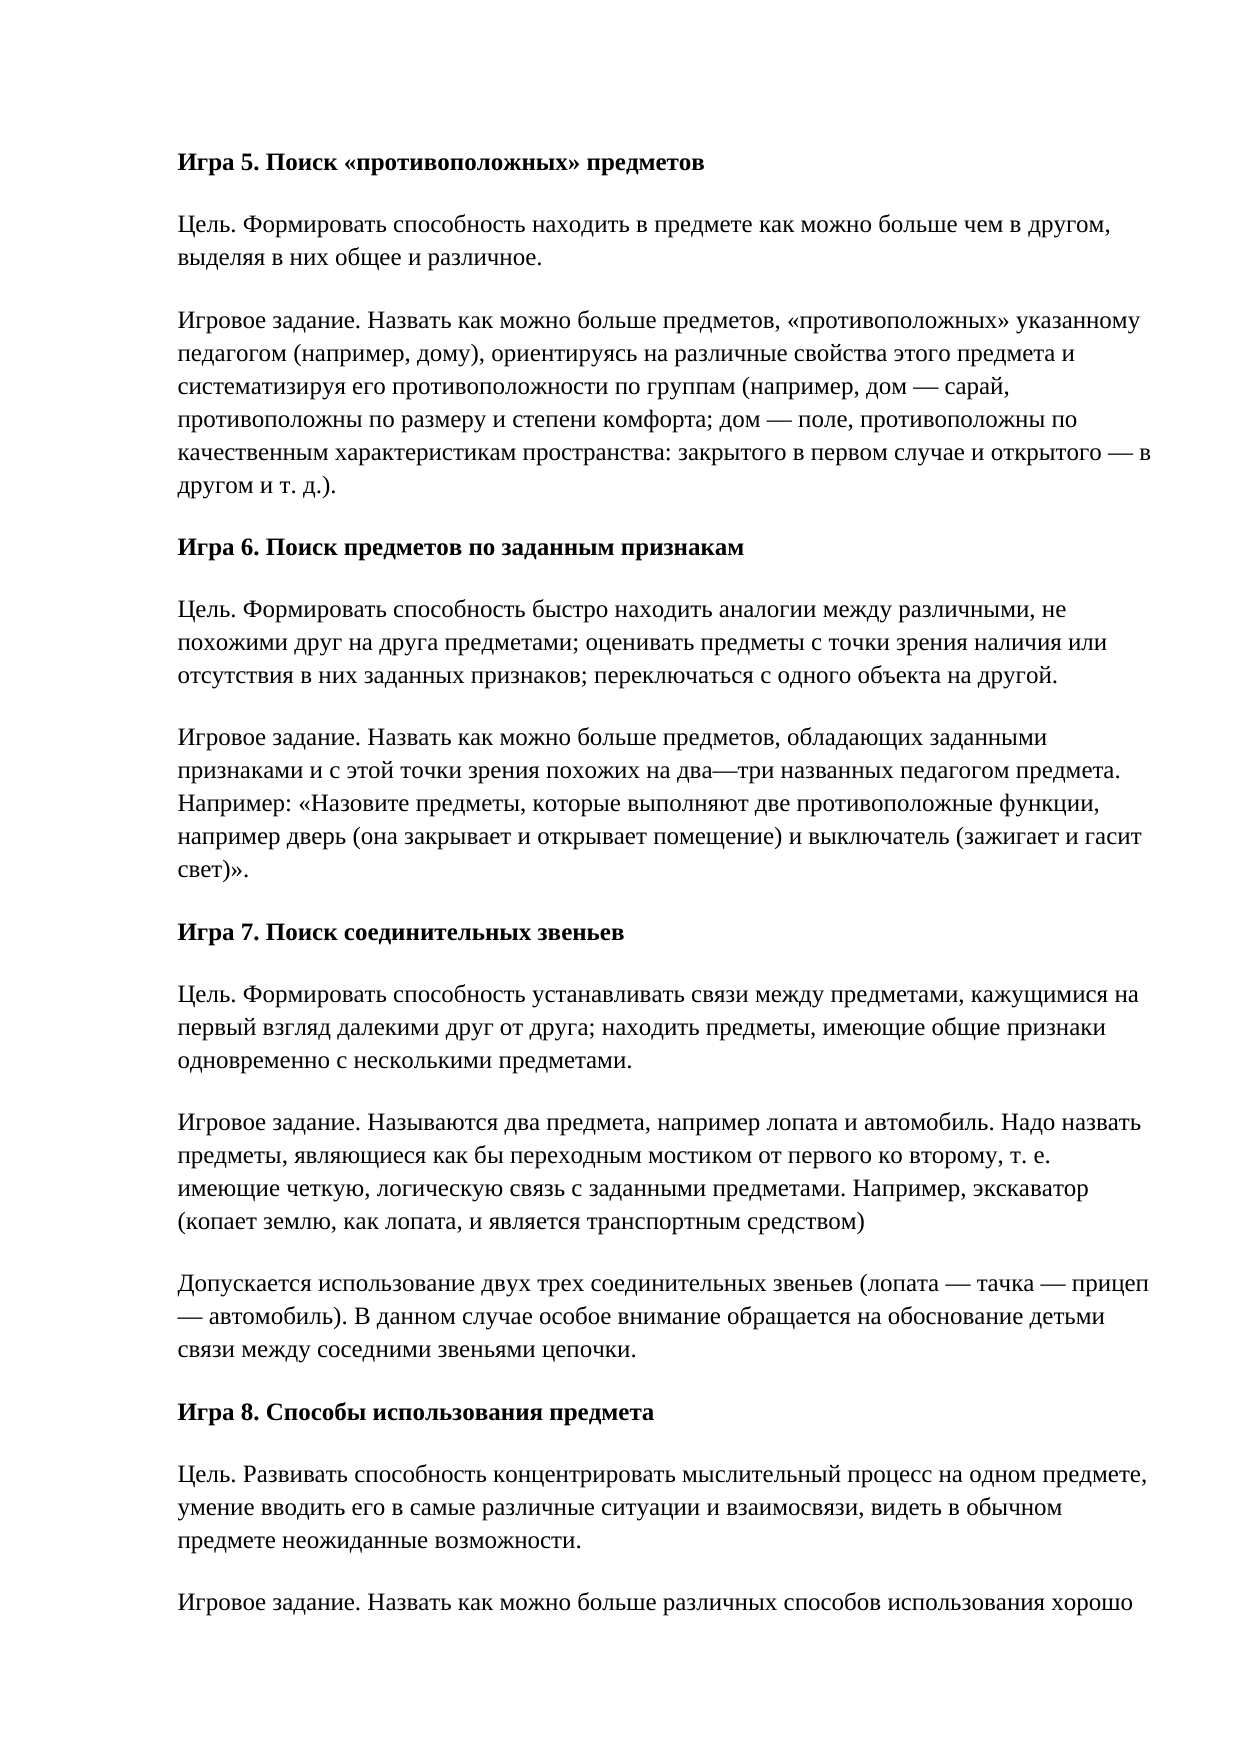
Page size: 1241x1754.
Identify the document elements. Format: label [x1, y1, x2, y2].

table_cell [177, 118, 1152, 1616]
